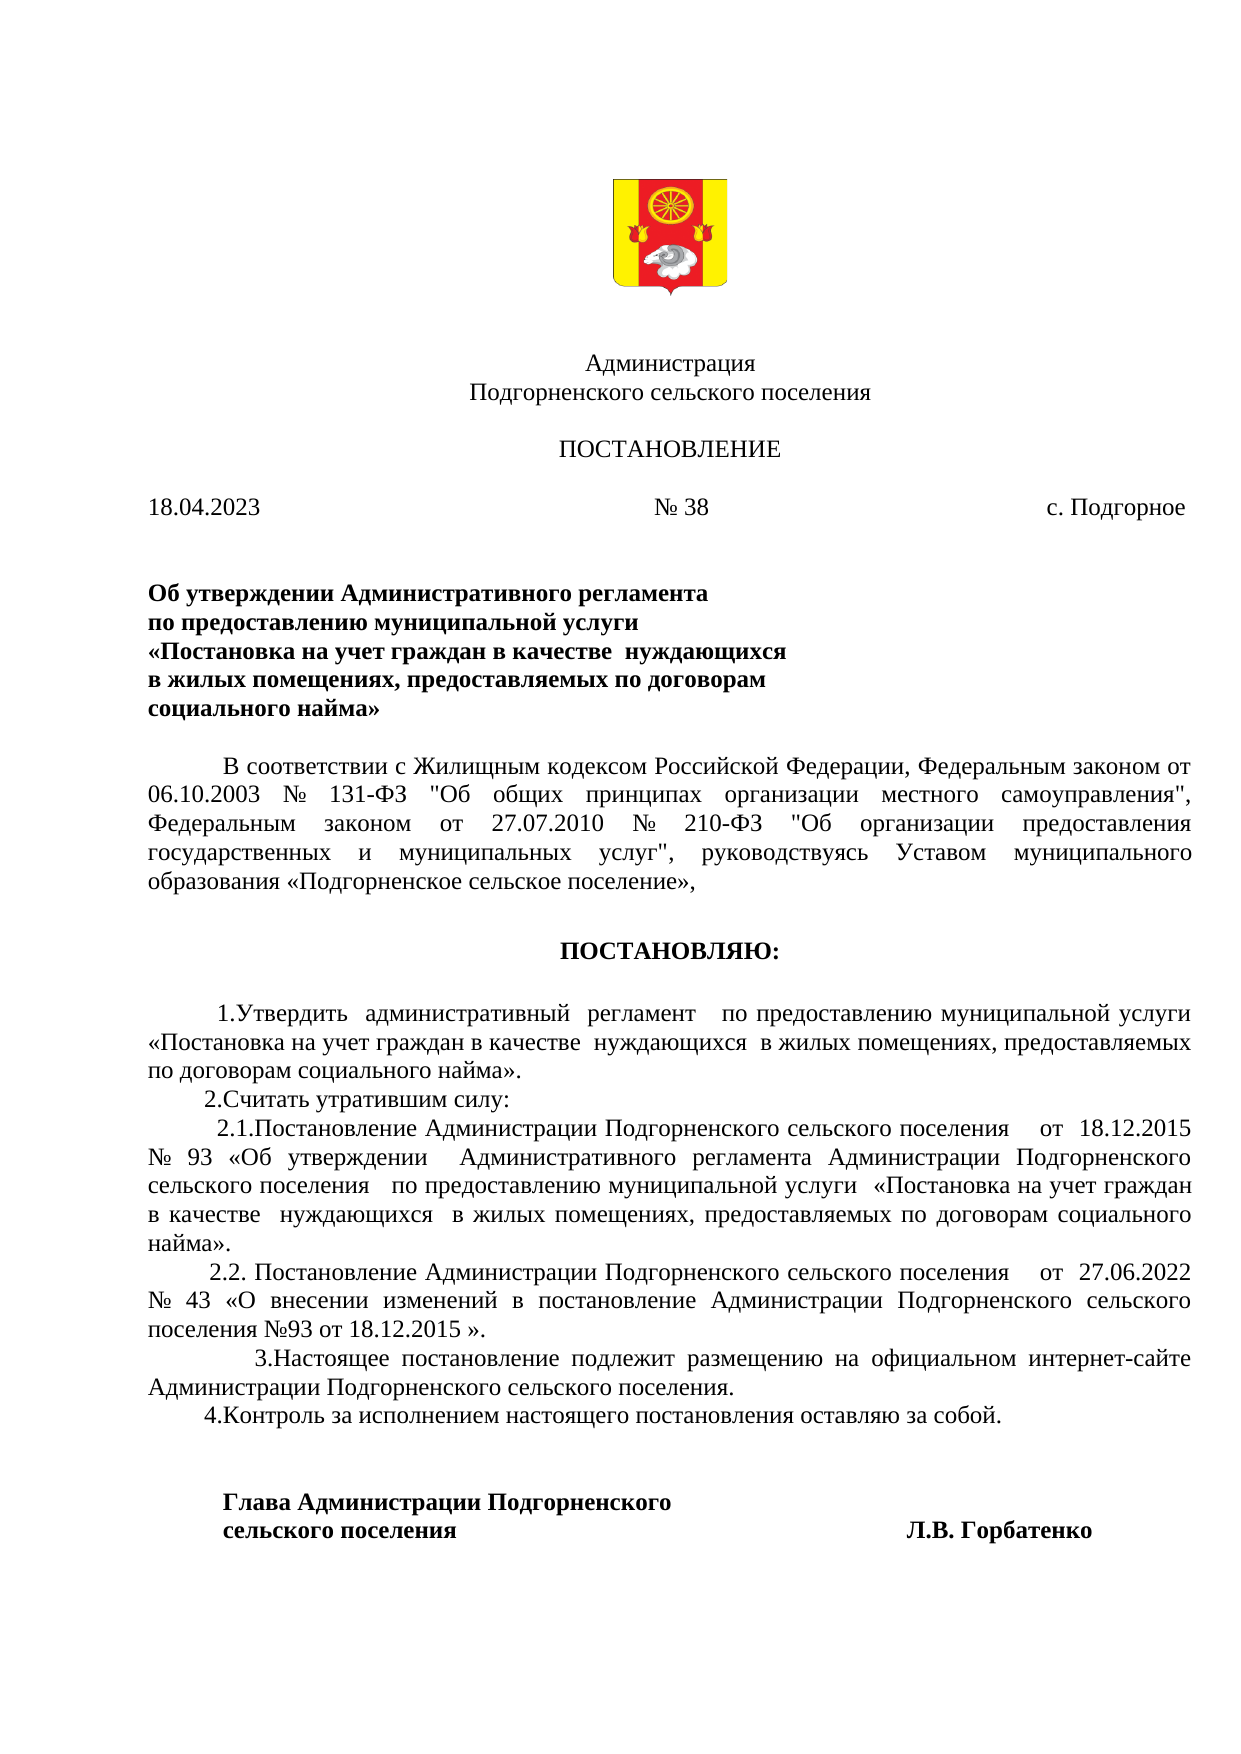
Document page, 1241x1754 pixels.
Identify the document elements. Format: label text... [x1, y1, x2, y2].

picture [613, 179, 728, 296]
text 3.Настоящее постановление подлежит размещению на официальном интернет-сайте Администрации Подгорненского сельского поселения. [148, 1343, 1192, 1401]
text ПОСТАНОВЛЯЮ: [148, 936, 1192, 964]
text социального найма» [148, 693, 1192, 722]
text сельского поселения Л.В. Горбатенко [148, 1516, 1192, 1544]
text Подгорненского сельского поселения [148, 377, 1192, 406]
text Администрация [148, 348, 1192, 377]
text «Постановка на учет граждан в качестве нуждающихся [148, 636, 1192, 664]
text 18.04.2023 № 38 с. Подгорное [148, 492, 1192, 521]
text Об утверждении Административного регламента [148, 578, 1192, 607]
text в жилых помещениях, предоставляемых по договорам [148, 664, 1192, 693]
text 2.1.Постановление Администрации Подгорненского сельского поселения от 18.12.2015 № 93 «Об утверждении Административного регламента Администрации Подгорненского сельского поселения по предоставлению муниципальной услуги «Постановка на учет граждан в качестве нуждающихся в жилых помещениях, предоставляемых по договорам социального найма». [148, 1113, 1192, 1257]
text по предоставлению муниципальной услуги [148, 607, 1192, 636]
text ПОСТАНОВЛЕНИЕ [148, 434, 1192, 463]
text 1.Утвердить административный регламент по предоставлению муниципальной услуги «Постановка на учет граждан в качестве нуждающихся в жилых помещениях, предоставляемых по договорам социального найма». [148, 998, 1192, 1084]
text В соответствии с Жилищным кодексом Российской Федерации, Федеральным законом от 06.10.2003 № 131-ФЗ "Об общих принципах организации местного самоуправления", Федеральным законом от 27.07.2010 № 210-ФЗ "Об организации предоставления государственных и муниципальных услуг", руководствуясь Уставом муниципального образования «Подгорненское сельское поселение», [148, 751, 1192, 894]
text Глава Администрации Подгорненского [148, 1487, 1192, 1516]
text 2.2. Постановление Администрации Подгорненского сельского поселения от 27.06.2022 № 43 «О внесении изменений в постановление Администрации Подгорненского сельского поселения №93 от 18.12.2015 ». [148, 1257, 1192, 1343]
text 2.Считать утратившим силу: [148, 1084, 1192, 1113]
text 4.Контроль за исполнением настоящего постановления оставляю за собой. [148, 1401, 1192, 1429]
